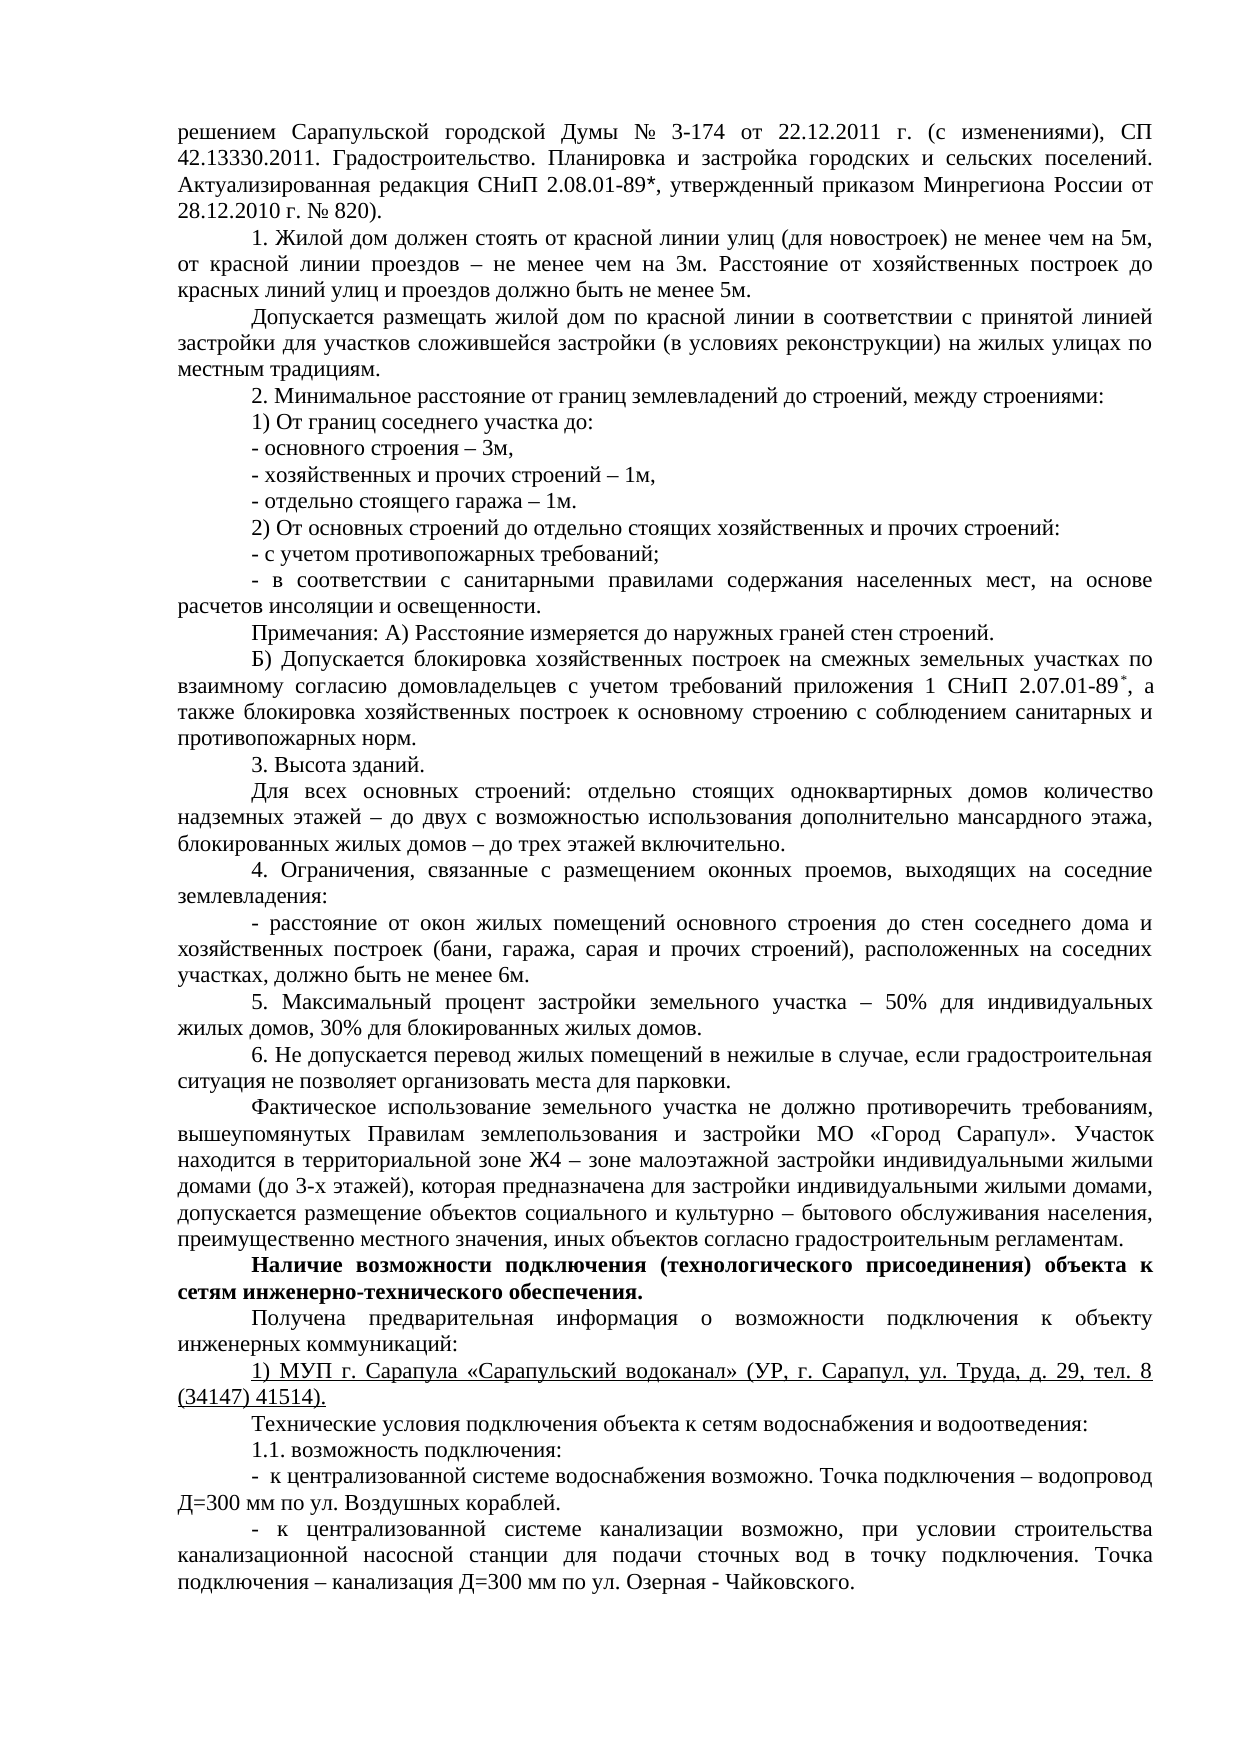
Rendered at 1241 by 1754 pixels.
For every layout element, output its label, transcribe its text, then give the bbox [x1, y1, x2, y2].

text Примечания: А) Расстояние измеряется до наружных граней стен строений. [177, 619, 1154, 645]
text 1) От границ соседнего участка до: [177, 408, 1154, 434]
text 1.1. возможность подключения: [177, 1436, 1154, 1462]
text 1. Жилой дом должен стоять от красной линии улиц (для новостроек) не менее чем на 5м, от красной линии проездов – не менее чем на 3м. Расстояние от хозяйственных построек до красных линий улиц и проездов должно быть не менее 5м. [177, 224, 1154, 303]
text 2) От основных строений до отдельно стоящих хозяйственных и прочих строений: [177, 513, 1154, 540]
text Допускается размещать жилой дом по красной линии в соответствии с принятой линией застройки для участков сложившейся застройки (в условиях реконструкции) на жилых улицах по местным традициям. [177, 303, 1154, 382]
text 6. Не допускается перевод жилых помещений в нежилые в случае, если градостроительная ситуация не позволяет организовать места для парковки. [177, 1041, 1154, 1093]
text - хозяйственных и прочих строений – 1м, [177, 461, 1154, 487]
text 4. Ограничения, связанные с размещением оконных проемов, выходящих на соседние землевладения: [177, 856, 1154, 909]
text Б) Допускается блокировка хозяйственных построек на смежных земельных участках по взаимному согласию домовладельцев с учетом требований приложения 1 СНиП 2.07.01-89*, а также блокировка хозяйственных построек к основному строению с соблюдением санитарных и противопожарных норм. [177, 645, 1154, 751]
text Наличие возможности подключения (технологического присоединения) объекта к сетям инженерно-технического обеспечения. [177, 1251, 1154, 1304]
text 1) МУП г. Сарапула «Сарапульский водоканал» (УР, г. Сарапул, ул. Труда, д. 29, тел. 8 (34147) 41514). [177, 1357, 1154, 1409]
text - в соответствии с санитарными правилами содержания населенных мест, на основе расчетов инсоляции и освещенности. [177, 566, 1154, 619]
text 5. Максимальный процент застройки земельного участка – 50% для индивидуальных жилых домов, 30% для блокированных жилых домов. [177, 988, 1154, 1041]
text 2. Минимальное расстояние от границ землевладений до строений, между строениями: [177, 382, 1154, 408]
text - отдельно стоящего гаража – 1м. [177, 487, 1154, 513]
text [177, 118, 1154, 224]
text - расстояние от окон жилых помещений основного строения до стен соседнего дома и хозяйственных построек (бани, гаража, сарая и прочих строений), расположенных на соседних участках, должно быть не менее 6м. [177, 909, 1154, 988]
text Для всех основных строений: отдельно стоящих одноквартирных домов количество надземных этажей – до двух с возможностью использования дополнительно мансардного этажа, блокированных жилых домов – до трех этажей включительно. [177, 777, 1154, 856]
text - к централизованной системе водоснабжения возможно. Точка подключения – водопровод Д=300 мм по ул. Воздушных кораблей. [177, 1462, 1154, 1515]
text Технические условия подключения объекта к сетям водоснабжения и водоотведения: [177, 1409, 1154, 1436]
text - основного строения – 3м, [177, 434, 1154, 461]
text Получена предварительная информация о возможности подключения к объекту инженерных коммуникаций: [177, 1304, 1154, 1357]
text Фактическое использование земельного участка не должно противоречить требованиям, вышеупомянутых Правилам землепользования и застройки МО «Город Сарапул». Участок находится в территориальной зоне Ж4 – зоне малоэтажной застройки индивидуальными жилыми домами (до 3-х этажей), которая предназначена для застройки индивидуальными жилыми домами, допускается размещение объектов социального и культурно – бытового обслуживания населения, преимущественно местного значения, иных объектов согласно градостроительным регламентам. [177, 1093, 1154, 1251]
text - к централизованной системе канализации возможно, при условии строительства канализационной насосной станции для подачи сточных вод в точку подключения. Точка подключения – канализация Д=300 мм по ул. Озерная - Чайковского. [177, 1515, 1154, 1594]
text - с учетом противопожарных требований; [177, 540, 1154, 566]
text 3. Высота зданий. [177, 751, 1154, 777]
